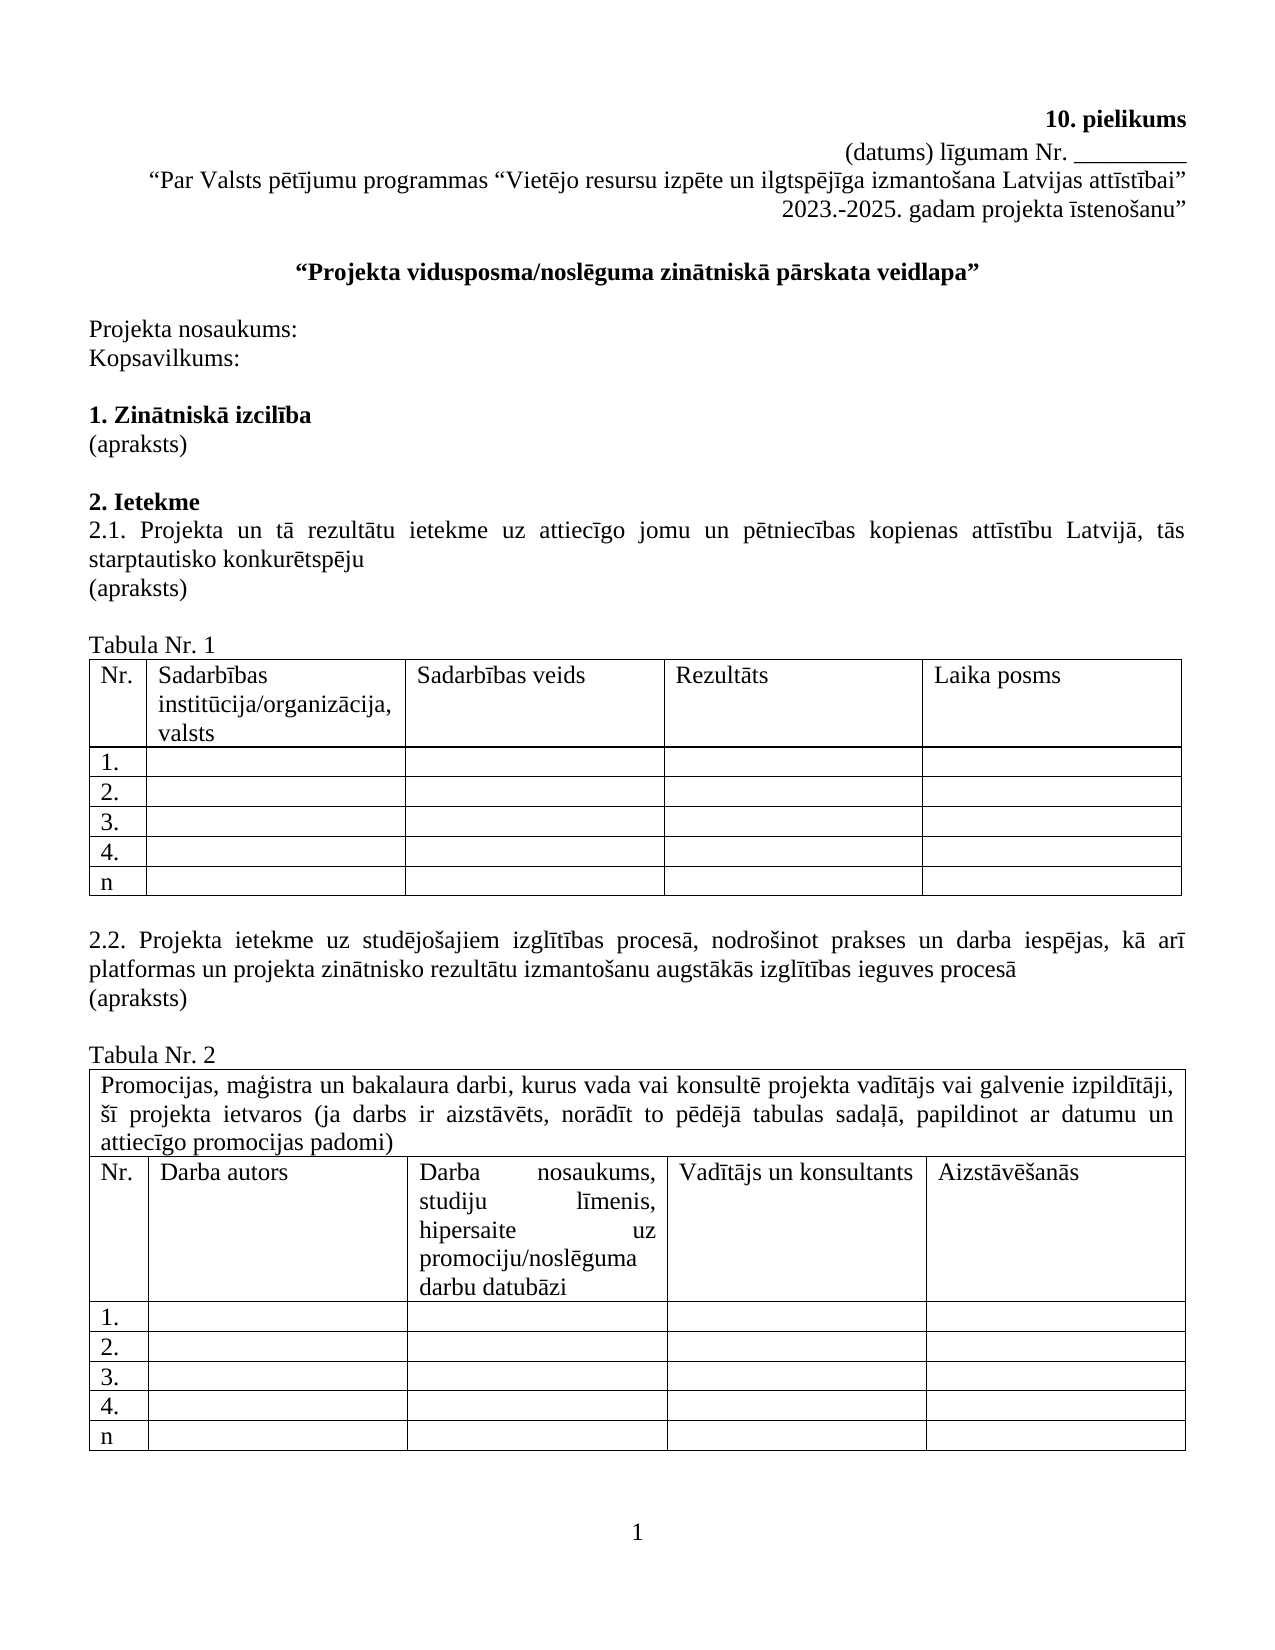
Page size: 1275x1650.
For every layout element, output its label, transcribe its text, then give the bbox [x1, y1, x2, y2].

table_cell [147, 807, 405, 836]
table_cell [923, 807, 1181, 836]
table_header Sadarbības institūcija/organizācija, valsts [147, 660, 405, 746]
table_cell [927, 1391, 1185, 1420]
table_cell 1. [90, 748, 146, 776]
text (apraksts) [89, 429, 1186, 458]
table_cell Vadītājs un konsultants [668, 1157, 926, 1301]
table_cell [923, 837, 1181, 866]
table_header Sadarbības veids [406, 660, 664, 746]
table_cell [668, 1332, 926, 1361]
text “Par Valsts pētījumu programmas “Vietējo resursu izpēte un ilgtspējīga izmantošana Latvijas attīstībai” 2023.-2025. gadam projekta īstenošanu” [89, 166, 1186, 223]
table_cell [408, 1362, 667, 1390]
table_cell [665, 807, 922, 836]
table_cell 2. [90, 777, 146, 806]
table_cell Darba nosaukums, studiju līmenis, hipersaite uz promociju/noslēguma darbu datubāzi [408, 1157, 667, 1301]
text (apraksts) [89, 573, 1186, 602]
table_cell 2. [90, 1332, 148, 1361]
text 1. Zinātniskā izcilība [89, 400, 1186, 429]
table_cell [923, 748, 1181, 776]
table_cell [927, 1362, 1185, 1390]
table_cell 4. [90, 1391, 148, 1420]
table_cell [149, 1332, 407, 1361]
table_cell [668, 1391, 926, 1420]
table_cell [406, 807, 664, 836]
table_cell [406, 837, 664, 866]
table_cell [406, 777, 664, 806]
table_cell [149, 1362, 407, 1390]
table_cell 3. [90, 807, 146, 836]
table_header Laika posms [923, 660, 1181, 746]
table_cell [923, 777, 1181, 806]
text “Projekta vidusposma/noslēguma zinātniskā pārskata veidlapa” [89, 257, 1186, 285]
table_cell [147, 867, 405, 895]
table_cell [408, 1302, 667, 1331]
text 2. Ietekme [89, 487, 1186, 515]
table_cell [927, 1421, 1185, 1450]
table_cell [665, 837, 922, 866]
table_cell [408, 1332, 667, 1361]
table_cell n [90, 1421, 148, 1450]
table_cell [149, 1302, 407, 1331]
table_cell [927, 1332, 1185, 1361]
table_cell [923, 867, 1181, 895]
text Tabula Nr. 1 [89, 630, 1186, 659]
table_cell Aizstāvēšanās [927, 1157, 1185, 1301]
table_cell [147, 777, 405, 806]
table_header Nr. [90, 660, 146, 746]
text (datums) līgumam Nr. _________ [89, 137, 1186, 166]
table_header Promocijas, maģistra un bakalaura darbi, kurus vada vai konsultē projekta vadītājs vai galvenie izpildītāji, šī projekta ietvaros (ja darbs ir aizstāvēts, norādīt to pēdējā tabulas sadaļā, papildinot ar datumu un attiecīgo promocijas padomi) [90, 1070, 1185, 1156]
table_cell [668, 1362, 926, 1390]
table_cell [147, 748, 405, 776]
table_cell [668, 1302, 926, 1331]
table_cell Nr. [90, 1157, 148, 1301]
table_cell Darba autors [149, 1157, 407, 1301]
table_cell [408, 1391, 667, 1420]
text 2.1. Projekta un tā rezultātu ietekme uz attiecīgo jomu un pētniecības kopienas attīstību Latvijā, tās starptautisko konkurētspēju [89, 515, 1186, 573]
table_cell [406, 748, 664, 776]
table_cell n [90, 867, 146, 895]
table_cell [668, 1421, 926, 1450]
text Tabula Nr. 2 [89, 1040, 1186, 1069]
text Kopsavilkums: [89, 343, 1186, 372]
table_cell [149, 1391, 407, 1420]
table_cell [408, 1421, 667, 1450]
text 2.2. Projekta ietekme uz studējošajiem izglītības procesā, nodrošinot prakses un darba iespējas, kā arī platformas un projekta zinātnisko rezultātu izmantošanu augstākās izglītības ieguves procesā [89, 925, 1186, 983]
text (apraksts) [89, 983, 1186, 1011]
table_cell 4. [90, 837, 146, 866]
table_cell [406, 867, 664, 895]
table_cell [665, 867, 922, 895]
table_cell 1. [90, 1302, 148, 1331]
table_cell [927, 1302, 1185, 1331]
table_cell 3. [90, 1362, 148, 1390]
table_header Rezultāts [665, 660, 922, 746]
table_cell [665, 748, 922, 776]
text Projekta nosaukums: [89, 314, 1186, 343]
text 10. pielikums [89, 104, 1186, 132]
table_cell [665, 777, 922, 806]
table_cell [147, 837, 405, 866]
table_cell [149, 1421, 407, 1450]
